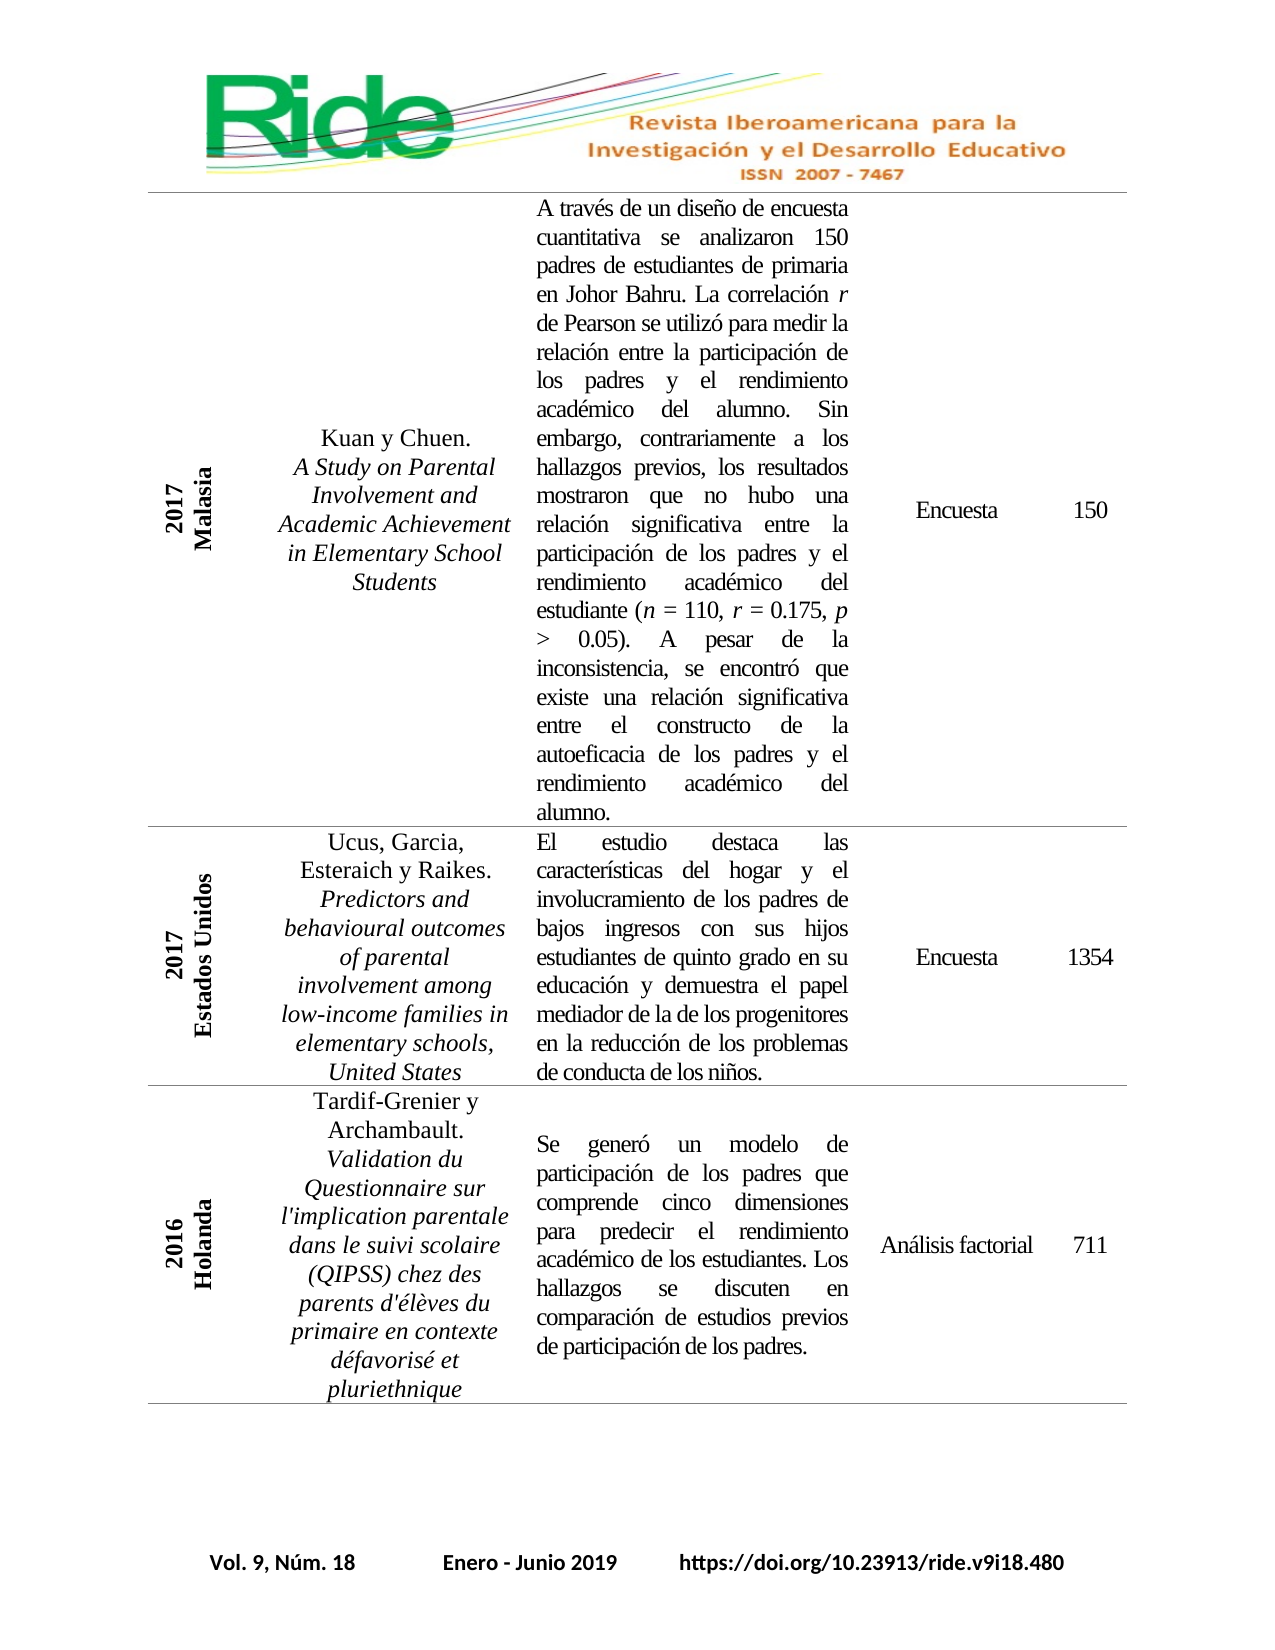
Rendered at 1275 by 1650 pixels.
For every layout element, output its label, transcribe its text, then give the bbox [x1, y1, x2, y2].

table_cell 1354 [1054, 827, 1127, 1085]
table_cell Kuan y Chuen. A Study on Parental Involvement and Academic Achievement in Elementary School Students [267, 193, 525, 826]
table_cell Encuesta [860, 827, 1054, 1085]
table_cell 150 [1054, 193, 1127, 826]
table_cell Tardif-Grenier y Archambault. Validation du Questionnaire sur l'implication parentale dans le suivi scolaire (QIPSS) chez des parents d'élèves du primaire en contexte défavorisé et pluriethnique [267, 1086, 525, 1403]
table_cell Análisis factorial [860, 1086, 1054, 1403]
table_cell Ucus, Garcia, Esteraich y Raikes. Predictors and behavioural outcomes of parental involvement among low-income families in elementary schools, United States [267, 827, 525, 1085]
table_cell Encuesta [860, 193, 1054, 826]
table_cell El estudio destaca las características del hogar y el involucramiento de los padres de bajos ingresos con sus hijos estudiantes de quinto grado en su educación y demuestra el papel mediador de la de los progenitores en la reducción de los problemas de conducta de los niños. [525, 827, 860, 1085]
picture [206, 73, 1069, 184]
table_cell 2016 Holanda [148, 1086, 267, 1403]
table_cell 2017 Estados Unidos [148, 827, 267, 1085]
table_cell 711 [1054, 1086, 1127, 1403]
table_cell 2017 Malasia [148, 193, 267, 826]
table_cell A través de un diseño de encuesta cuantitativa se analizaron 150 padres de estudiantes de primaria en Johor Bahru. La correlación r de Pearson se utilizó para medir la relación entre la participación de los padres y el rendimiento académico del alumno. Sin embargo, contrariamente a los hallazgos previos, los resultados mostraron que no hubo una relación significativa entre la participación de los padres y el rendimiento académico del estudiante (n = 110, r = 0.175, p > 0.05). A pesar de la inconsistencia, se encontró que existe una relación significativa entre el constructo de la autoeficacia de los padres y el rendimiento académico del alumno. [525, 193, 860, 826]
table_cell Se generó un modelo de participación de los padres que comprende cinco dimensiones para predecir el rendimiento académico de los estudiantes. Los hallazgos se discuten en comparación de estudios previos de participación de los padres. [525, 1086, 860, 1403]
